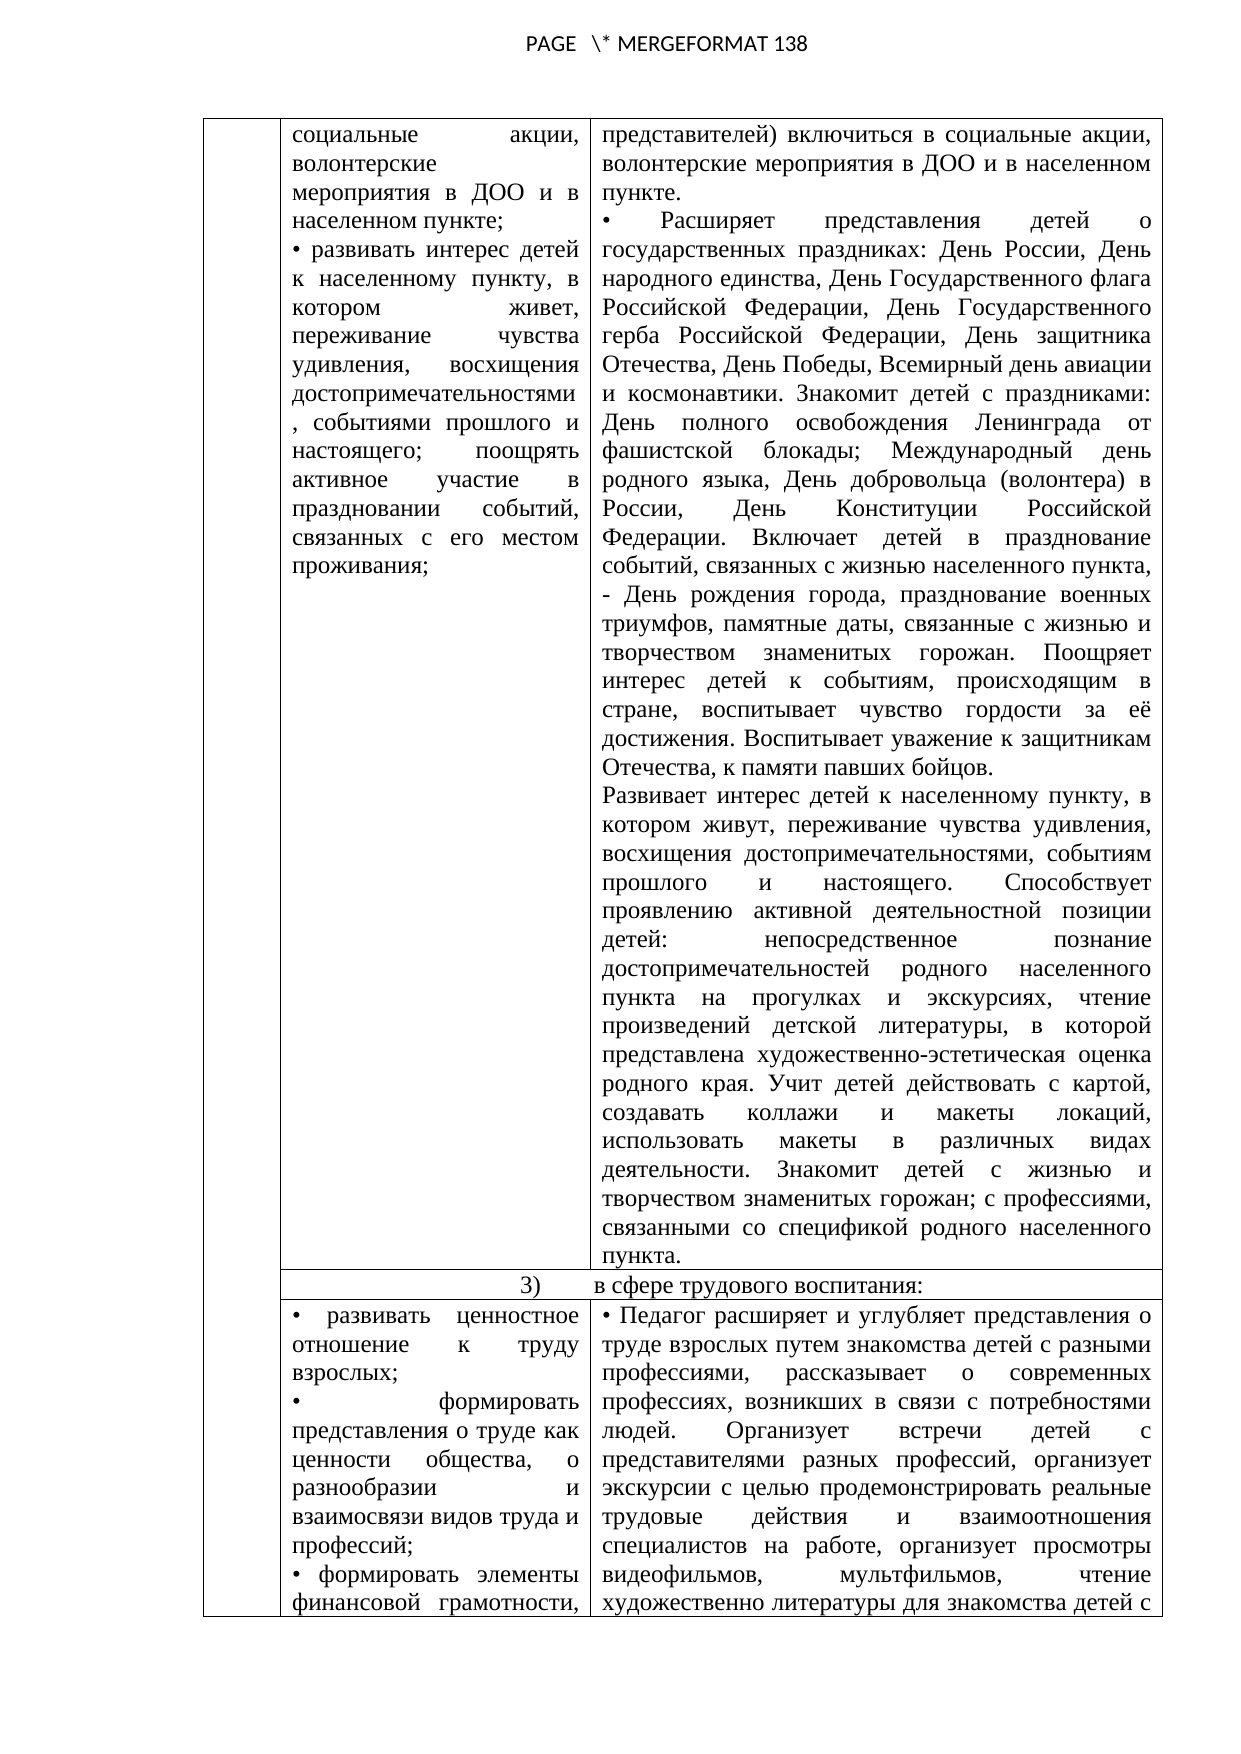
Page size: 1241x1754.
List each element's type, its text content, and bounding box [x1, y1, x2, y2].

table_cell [281, 119, 590, 1269]
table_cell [591, 1300, 1162, 1616]
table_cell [281, 1300, 590, 1616]
table_cell 3) в сфере трудового воспитания: [281, 1270, 1162, 1299]
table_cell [591, 119, 1162, 1269]
